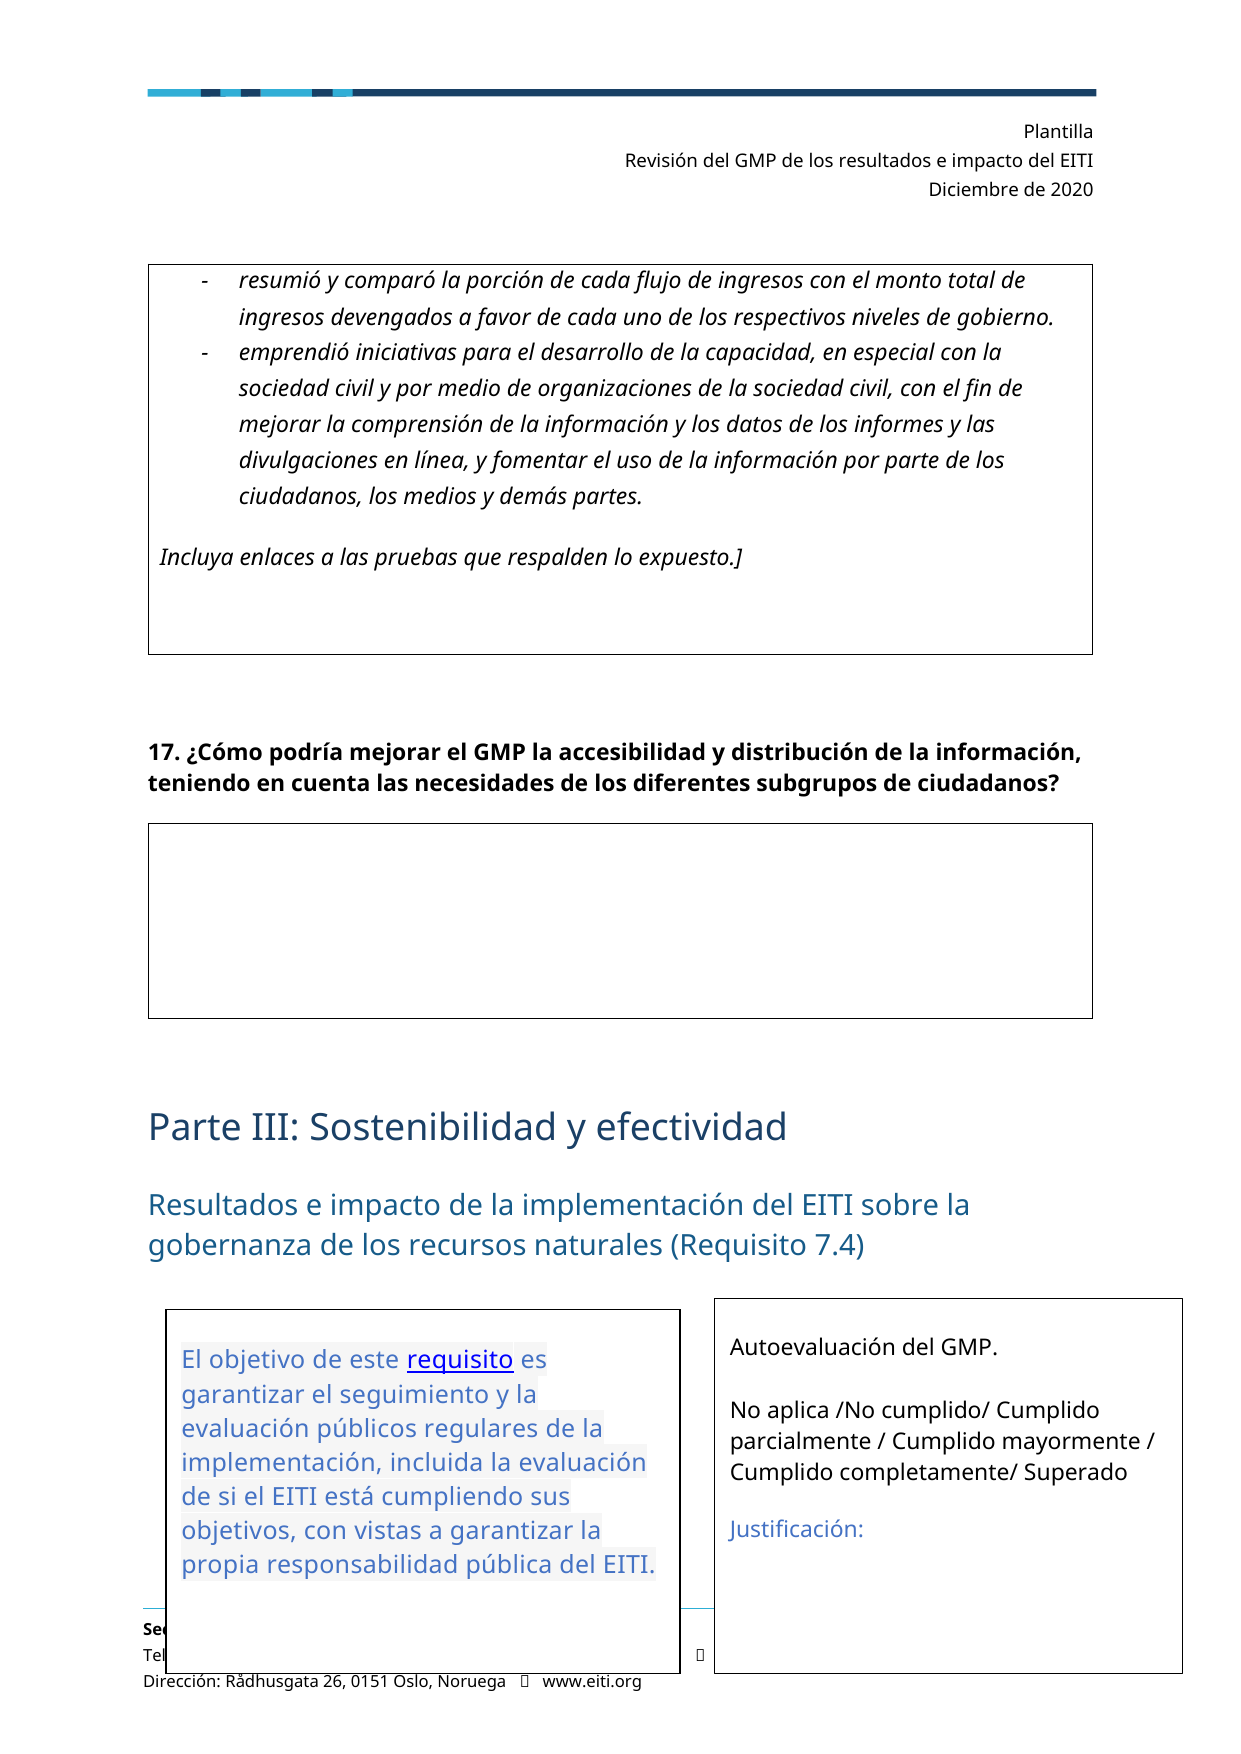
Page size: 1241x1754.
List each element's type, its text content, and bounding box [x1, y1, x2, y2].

table_header [149, 824, 1092, 1018]
subtitle Parte III: Sostenibilidad y efectividad [148, 1100, 1093, 1151]
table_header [149, 265, 1092, 653]
text 17. ¿Cómo podría mejorar el GMP la accesibilidad y distribución de la información, teniendo en cuenta las necesidades de los diferentes subgrupos de ciudadanos? [148, 736, 1093, 798]
text Resultados e impacto de la implementación del EITI sobre la gobernanza de los recursos naturales (Requisito 7.4) [148, 1184, 1093, 1263]
